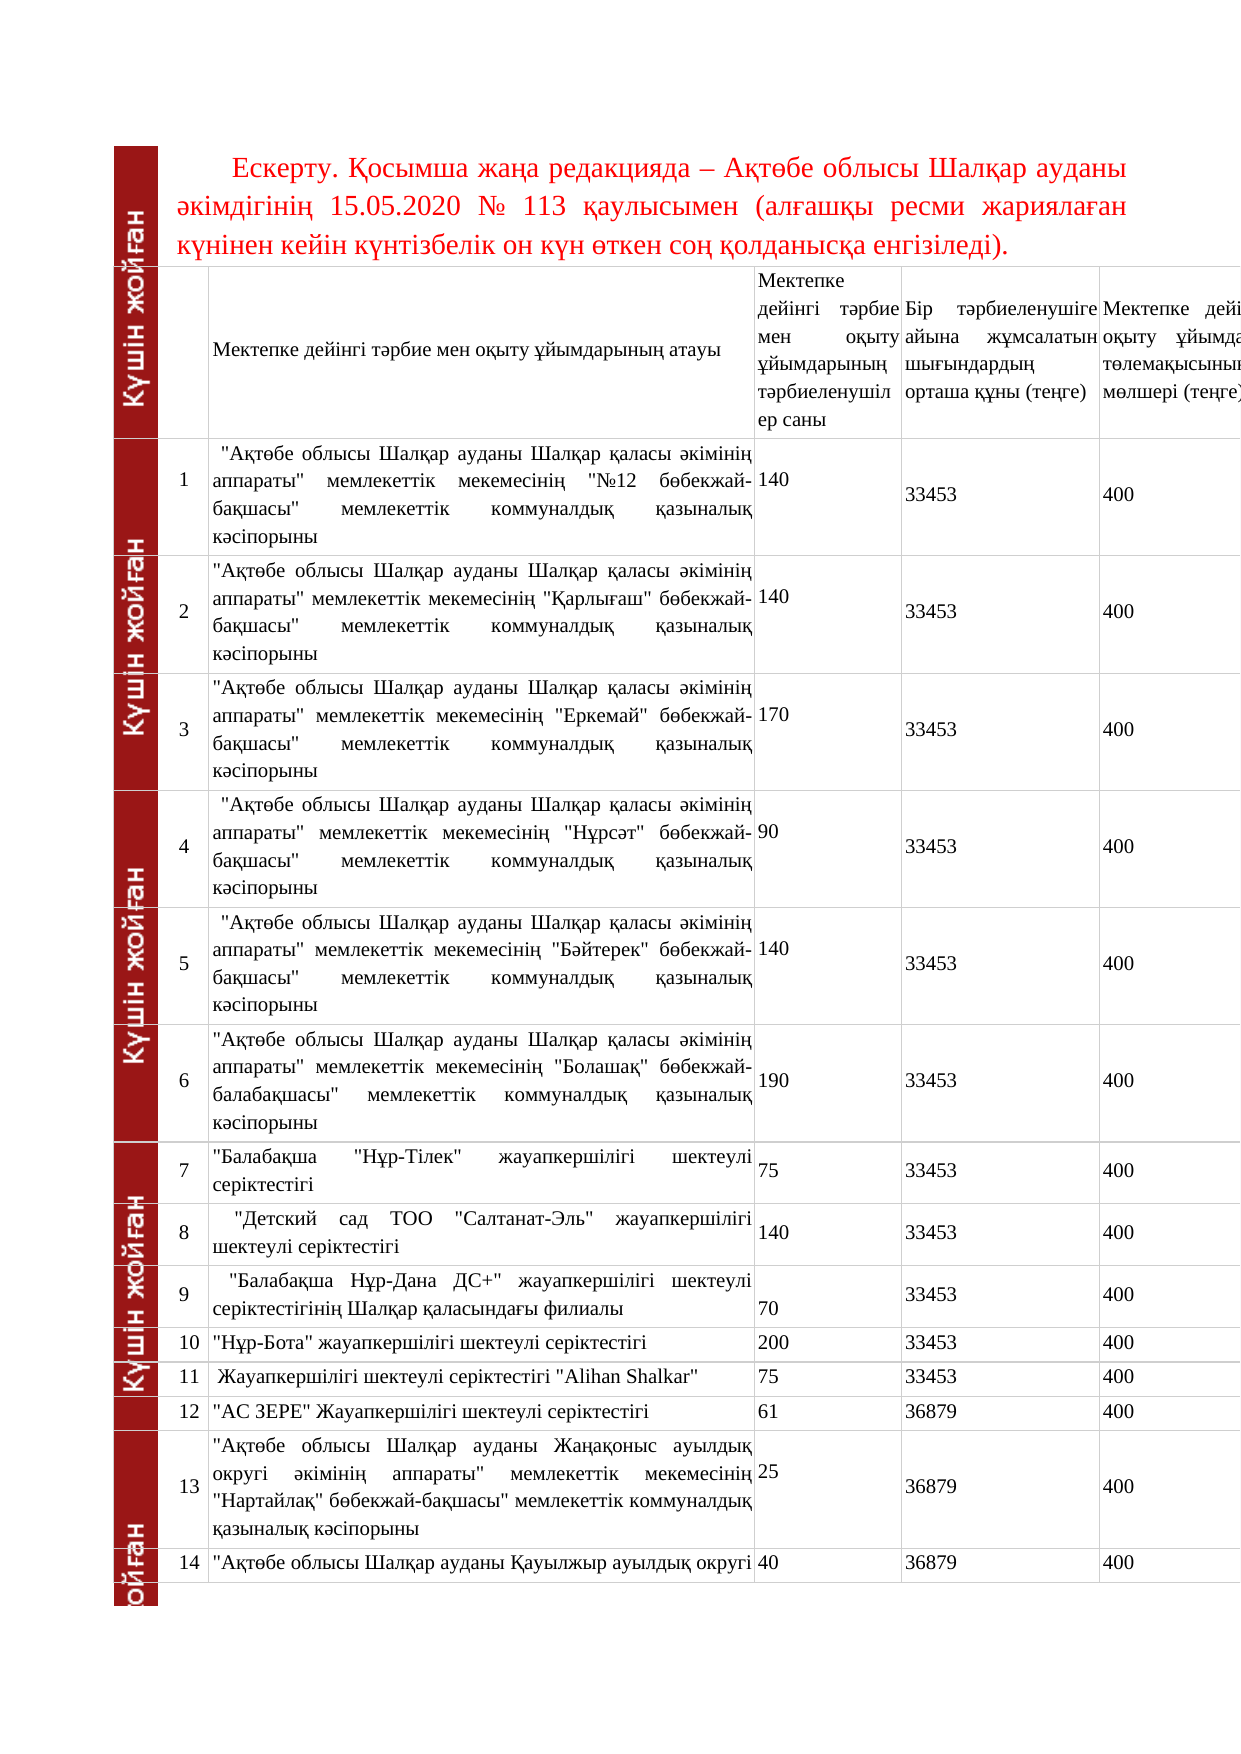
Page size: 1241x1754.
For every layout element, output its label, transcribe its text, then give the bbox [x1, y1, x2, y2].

table_cell 170 [755, 674, 901, 789]
table_cell 33453 [902, 1328, 1099, 1361]
table_cell "Ақтөбе облысы Шалқар ауданы Шалқар қаласы әкімінің аппараты" мемлекеттік мекемесінің "Қарлығаш" бөбекжай-бақшасы" мемлекеттік коммуналдық қазыналық кәсіпорыны [209, 556, 754, 672]
table_cell 6 [114, 1025, 208, 1141]
picture [114, 261, 158, 266]
table_cell 75 [755, 1143, 901, 1203]
table_cell "Ақтөбе облысы Шалқар ауданы Шалқар қаласы әкімінің аппараты" мемлекеттік мекемесінің "Болашақ" бөбекжай-балабақшасы" мемлекеттік коммуналдық қазыналық кәсіпорыны [209, 1025, 754, 1141]
table_cell 25 [755, 1431, 901, 1547]
picture [114, 1583, 158, 1606]
table_cell 1 [114, 439, 208, 555]
table_cell 400 [1100, 1266, 1240, 1327]
table_cell 61 [755, 1397, 901, 1430]
table_cell 33453 [902, 1363, 1099, 1396]
table_cell 10 [114, 1328, 208, 1361]
table_cell "Балабақша Нұр-Дана ДС+" жауапкершілігі шектеулі серіктестігінің Шалқар қаласындағы филиалы [209, 1266, 754, 1327]
table_cell 400 [1100, 1431, 1240, 1547]
table_cell 33453 [902, 556, 1099, 672]
table_cell "Ақтөбе облысы Шалқар ауданы Шалқар қаласы әкімінің аппараты" мемлекеттік мекемесінің "Нұрсәт" бөбекжай-бақшасы" мемлекеттік коммуналдық қазыналық кәсіпорыны [209, 791, 754, 907]
table_cell 400 [1100, 1397, 1240, 1430]
table_cell 140 [755, 556, 901, 672]
table_cell 140 [755, 908, 901, 1024]
table_cell 33453 [902, 1143, 1099, 1203]
table_cell 14 [114, 1549, 208, 1582]
table_cell 33453 [902, 1204, 1099, 1265]
table_cell 2 [114, 556, 208, 672]
table_cell 7 [114, 1143, 208, 1203]
table_cell 400 [1100, 1328, 1240, 1361]
table_cell 9 [114, 1266, 208, 1327]
text Ескерту. Қосымша жаңа редакцияда – Ақтөбе облысы Шалқар ауданы әкімдігінің 15.05.2020 № 113 қаулысымен (алғашқы ресми жариялаған күнінен кейін күнтізбелік он күн өткен соң қолданысқа енгізіледі). [112, 150, 1128, 261]
table_cell 33453 [902, 674, 1099, 789]
table_cell 40 [755, 1549, 901, 1582]
table_cell 33453 [902, 1266, 1099, 1327]
table_cell 140 [755, 1204, 901, 1265]
table_cell 33453 [902, 908, 1099, 1024]
table_cell 5 [114, 908, 208, 1024]
table_cell 400 [1100, 908, 1240, 1024]
table_cell 33453 [902, 1025, 1099, 1141]
table_cell 200 [755, 1328, 901, 1361]
table_cell 400 [1100, 674, 1240, 789]
picture [114, 146, 158, 150]
table_header [114, 267, 208, 438]
table_cell 400 [1100, 791, 1240, 907]
table_cell 400 [1100, 1363, 1240, 1396]
table_cell 4 [114, 791, 208, 907]
table_cell 13 [114, 1431, 208, 1547]
table_cell 8 [114, 1204, 208, 1265]
table_cell 11 [114, 1363, 208, 1396]
table_cell Жауапкершілігі шектеулі серіктестігі "Alihan Shalkar" [209, 1363, 754, 1396]
table_cell 140 [755, 439, 901, 555]
table_cell 70 [755, 1266, 901, 1327]
table_cell "АС ЗЕРЕ" Жауапкершілігі шектеулі серіктестігі [209, 1397, 754, 1430]
table_cell "Ақтөбе облысы Шалқар ауданы Шалқар қаласы әкімінің аппараты" мемлекеттік мекемесінің "Бәйтерек" бөбекжай-бақшасы" мемлекеттік коммуналдық қазыналық кәсіпорыны [209, 908, 754, 1024]
table_cell 3 [114, 674, 208, 789]
table_cell 400 [1100, 1549, 1240, 1582]
table_cell "Нұр-Бота" жауапкершілігі шектеулі серіктестігі [209, 1328, 754, 1361]
table_cell 36879 [902, 1397, 1099, 1430]
table_cell 36879 [902, 1431, 1099, 1547]
table_cell "Ақтөбе облысы Шалқар ауданы Шалқар қаласы әкімінің аппараты" мемлекеттік мекемесінің "№12 бөбекжай-бақшасы" мемлекеттік коммуналдық қазыналық кәсіпорыны [209, 439, 754, 555]
table_header Мектепке дейінгі тәрбие мен оқыту ұйымдарының тәрбиеленушілер саны [755, 267, 901, 438]
table_header Мектепке дейінгі тәрбие мен оқыту ұйымдарының ата–ана төлемақысының бір күнге мөлшері (теңге) [1100, 267, 1240, 438]
table_cell "Балабақша "Нұр-Тілек" жауапкершілігі шектеулі серіктестігі [209, 1143, 754, 1203]
table_cell 33453 [902, 439, 1099, 555]
table_cell 36879 [902, 1549, 1099, 1582]
table_cell 400 [1100, 556, 1240, 672]
table_cell 400 [1100, 1204, 1240, 1265]
table_cell 33453 [902, 791, 1099, 907]
table_cell "Ақтөбе облысы Шалқар ауданы Шалқар қаласы әкімінің аппараты" мемлекеттік мекемесінің "Еркемай" бөбекжай-бақшасы" мемлекеттік коммуналдық қазыналық кәсіпорыны [209, 674, 754, 789]
table_cell "Детский сад ТОО "Салтанат-Эль" жауапкершілігі шектеулі серіктестігі [209, 1204, 754, 1265]
table_cell 90 [755, 791, 901, 907]
table_cell 400 [1100, 439, 1240, 555]
table_cell 190 [755, 1025, 901, 1141]
table_cell 12 [114, 1397, 208, 1430]
table_cell "Ақтөбе облысы Шалқар ауданы Жаңақоныс ауылдық округі әкімінің аппараты" мемлекеттік мекемесінің "Нартайлақ" бөбекжай-бақшасы" мемлекеттік коммуналдық қазыналық кәсіпорыны [209, 1431, 754, 1547]
table_header Мектепке дейінгі тәрбие мен оқыту ұйымдарының атауы [209, 267, 754, 438]
table_cell 400 [1100, 1025, 1240, 1141]
table_header Бір тәрбиеленушіге айына жұмсалатын шығындардың орташа құны (теңге) [902, 267, 1099, 438]
table_cell 400 [1100, 1143, 1240, 1203]
table_cell 75 [755, 1363, 901, 1396]
